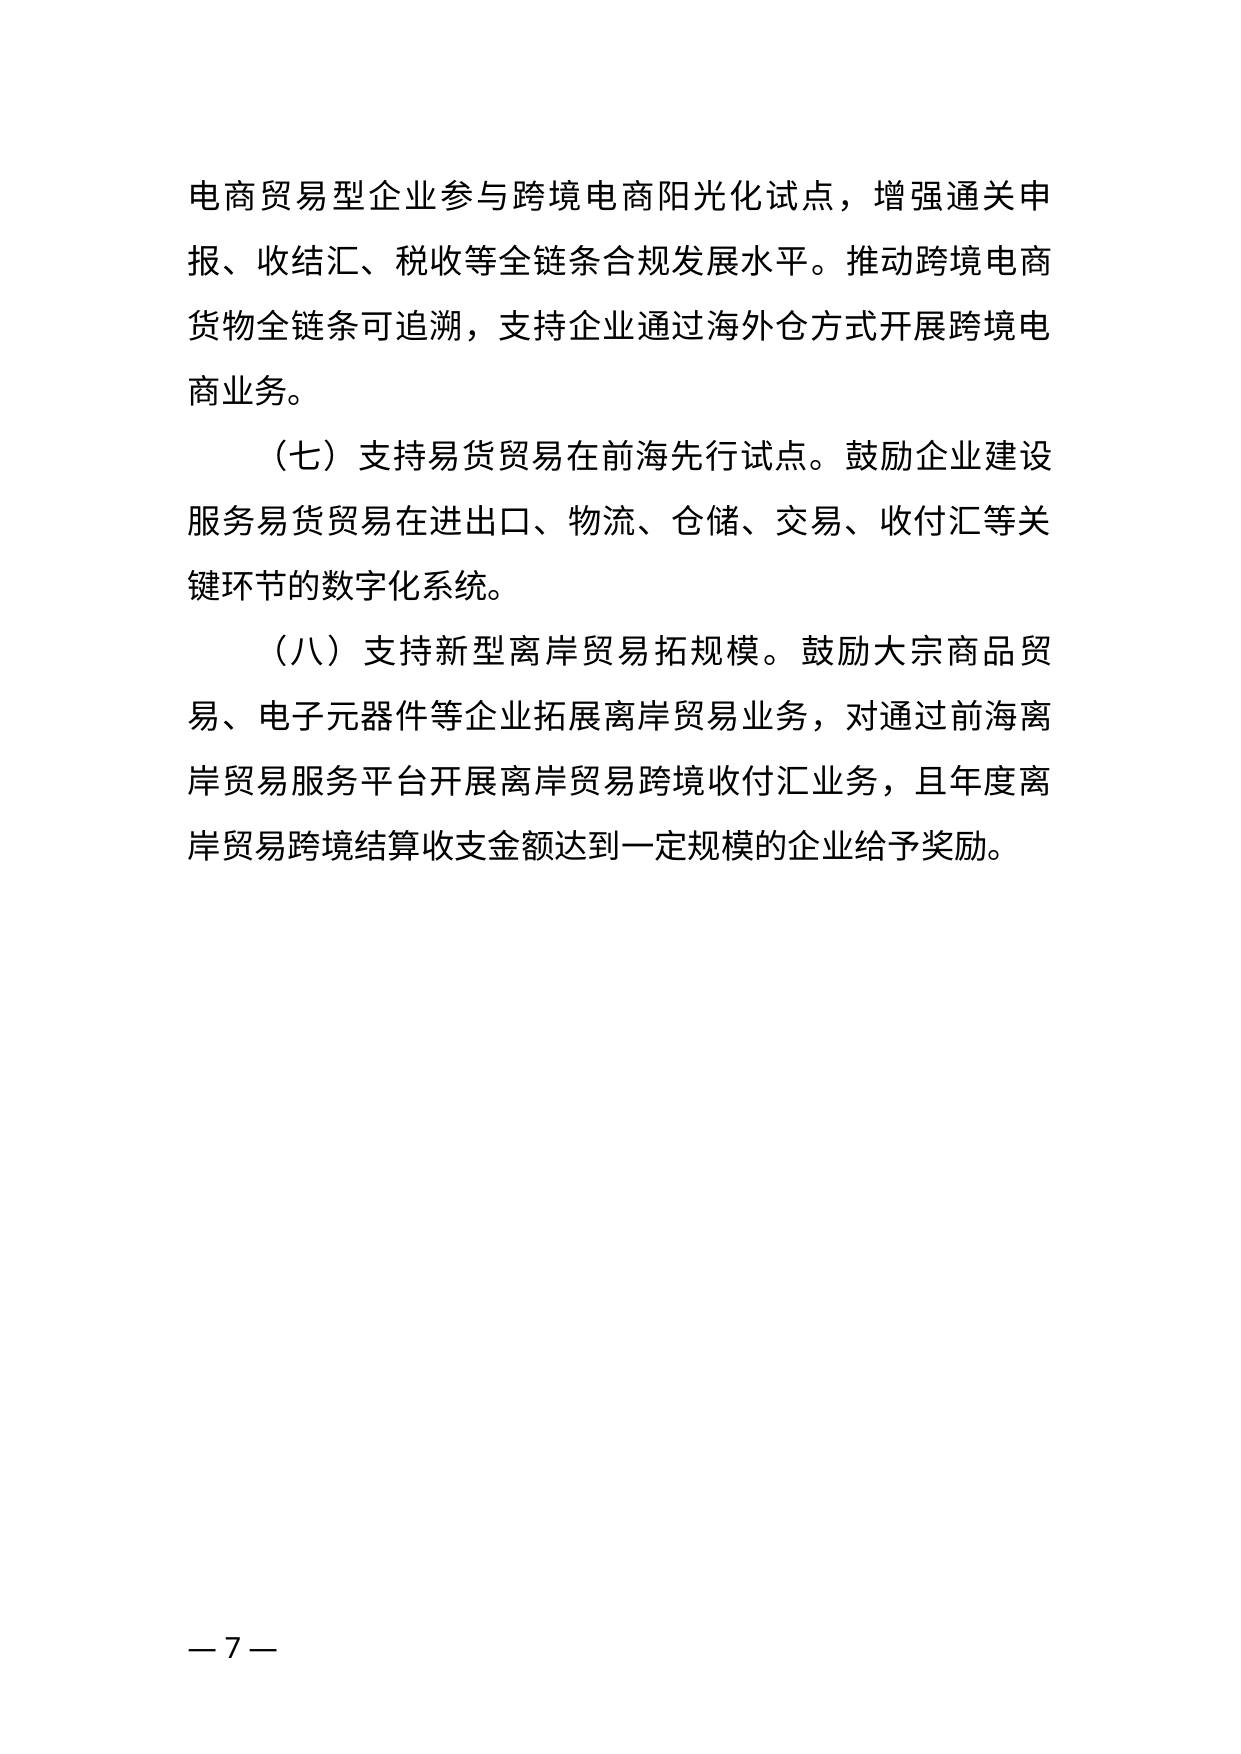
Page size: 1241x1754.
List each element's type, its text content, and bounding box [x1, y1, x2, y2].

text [187, 162, 1053, 422]
text （七）支持易货贸易在前海先行试点。鼓励企业建设服务易货贸易在进出口、物流、仓储、交易、收付汇等关键环节的数字化系统。 [187, 422, 1053, 617]
text （八）支持新型离岸贸易拓规模。鼓励大宗商品贸易、电子元器件等企业拓展离岸贸易业务，对通过前海离岸贸易服务平台开展离岸贸易跨境收付汇业务，且年度离岸贸易跨境结算收支金额达到一定规模的企业给予奖励。 [187, 617, 1053, 877]
